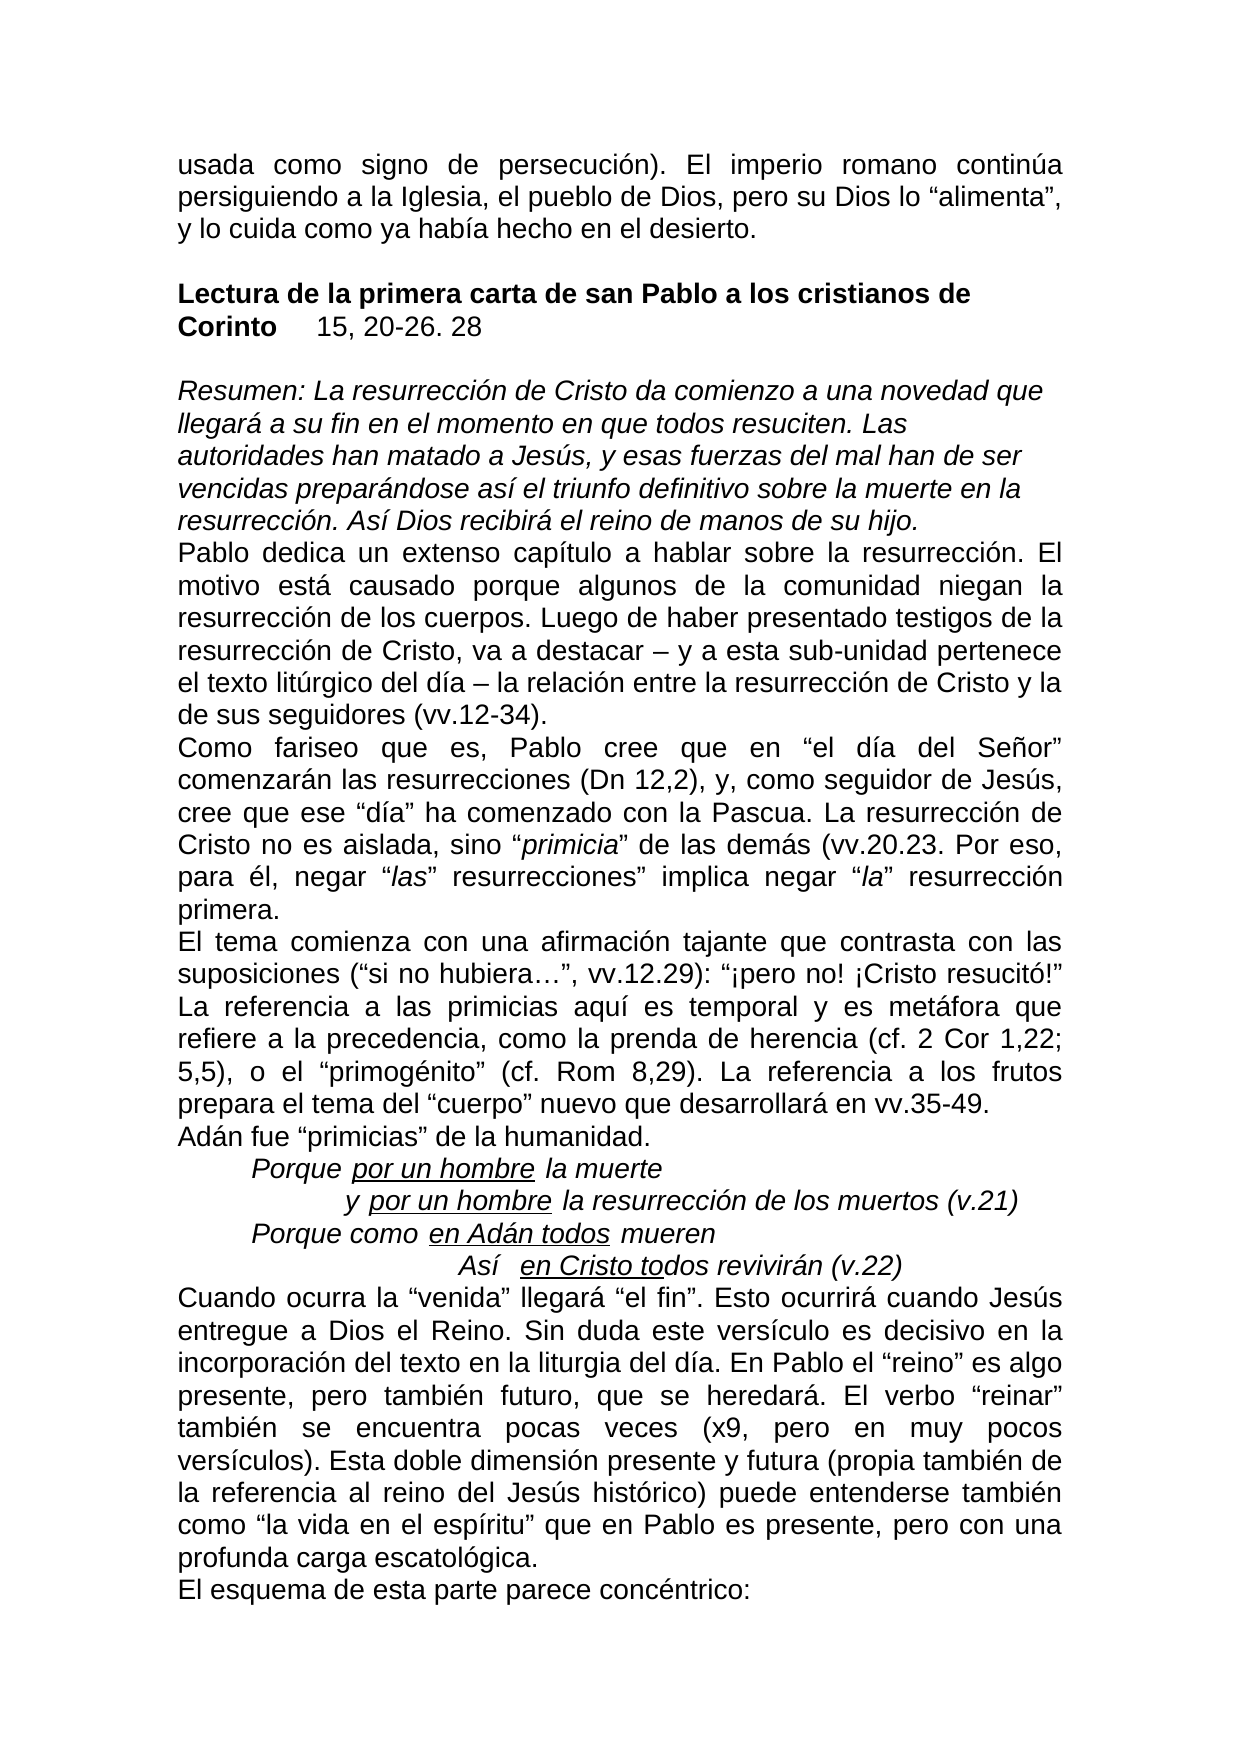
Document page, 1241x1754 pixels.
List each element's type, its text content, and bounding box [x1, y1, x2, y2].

text Lectura de la primera carta de san Pablo a los cristianos de Corinto 15, 20-26. 28 Resumen: La resurrección de Cristo da comienzo a una novedad que llegará a su fin en el momento en que todos resuciten. Las autoridades han matado a Jesús, y esas fuerzas del mal han de ser vencidas preparándose así el triunfo definitivo sobre la muerte en la resurrección. Así Dios recibirá el reino de manos de su hijo. [177, 277, 1063, 536]
text Porque como en Adán todos mueren [177, 1217, 1063, 1249]
text Cuando ocurra la “venida” llegará “el fin”. Esto ocurrirá cuando Jesús entregue a Dios el Reino. Sin duda este versículo es decisivo en la incorporación del texto en la liturgia del día. En Pablo el “reino” es algo presente, pero también futuro, que se heredará. El verbo “reinar” también se encuentra pocas veces (x9, pero en muy pocos versículos). Esta doble dimensión presente y futura (propia también de la referencia al reino del Jesús histórico) puede entenderse también como “la vida en el espíritu” que en Pablo es presente, pero con una profunda carga escatológica. [177, 1281, 1063, 1573]
text Como fariseo que es, Pablo cree que en “el día del Señor” comenzarán las resurrecciones (Dn 12,2), y, como seguidor de Jesús, cree que ese “día” ha comenzado con la Pascua. La resurrección de Cristo no es aislada, sino “primicia” de las demás (vv.20.23. Por eso, para él, negar “las” resurrecciones” implica negar “la” resurrección primera. [177, 731, 1063, 925]
text Pablo dedica un extenso capítulo a hablar sobre la resurrección. El motivo está causado porque algunos de la comunidad niegan la resurrección de los cuerpos. Luego de haber presentado testigos de la resurrección de Cristo, va a destacar – y a esta sub-unidad pertenece el texto litúrgico del día – la relación entre la resurrección de Cristo y la de sus seguidores (vv.12-34). [177, 536, 1063, 731]
text El tema comienza con una afirmación tajante que contrasta con las suposiciones (“si no hubiera…”, vv.12.29): “¡pero no! ¡Cristo resucitó!” La referencia a las primicias aquí es temporal y es metáfora que refiere a la precedencia, como la prenda de herencia (cf. 2 Cor 1,22; 5,5), o el “primogénito” (cf. Rom 8,29). La referencia a los frutos prepara el tema del “cuerpo” nuevo que desarrollará en vv.35-49. [177, 925, 1063, 1119]
text y por un hombre la resurrección de los muertos (v.21) [177, 1184, 1063, 1217]
text Así en Cristo todos revivirán (v.22) [177, 1249, 1063, 1281]
text El esquema de esta parte parece concéntrico: [177, 1573, 1063, 1605]
text Porque por un hombre la muerte [177, 1152, 1063, 1184]
text Adán fue “primicias” de la humanidad. [177, 1119, 1063, 1152]
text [177, 148, 1063, 245]
